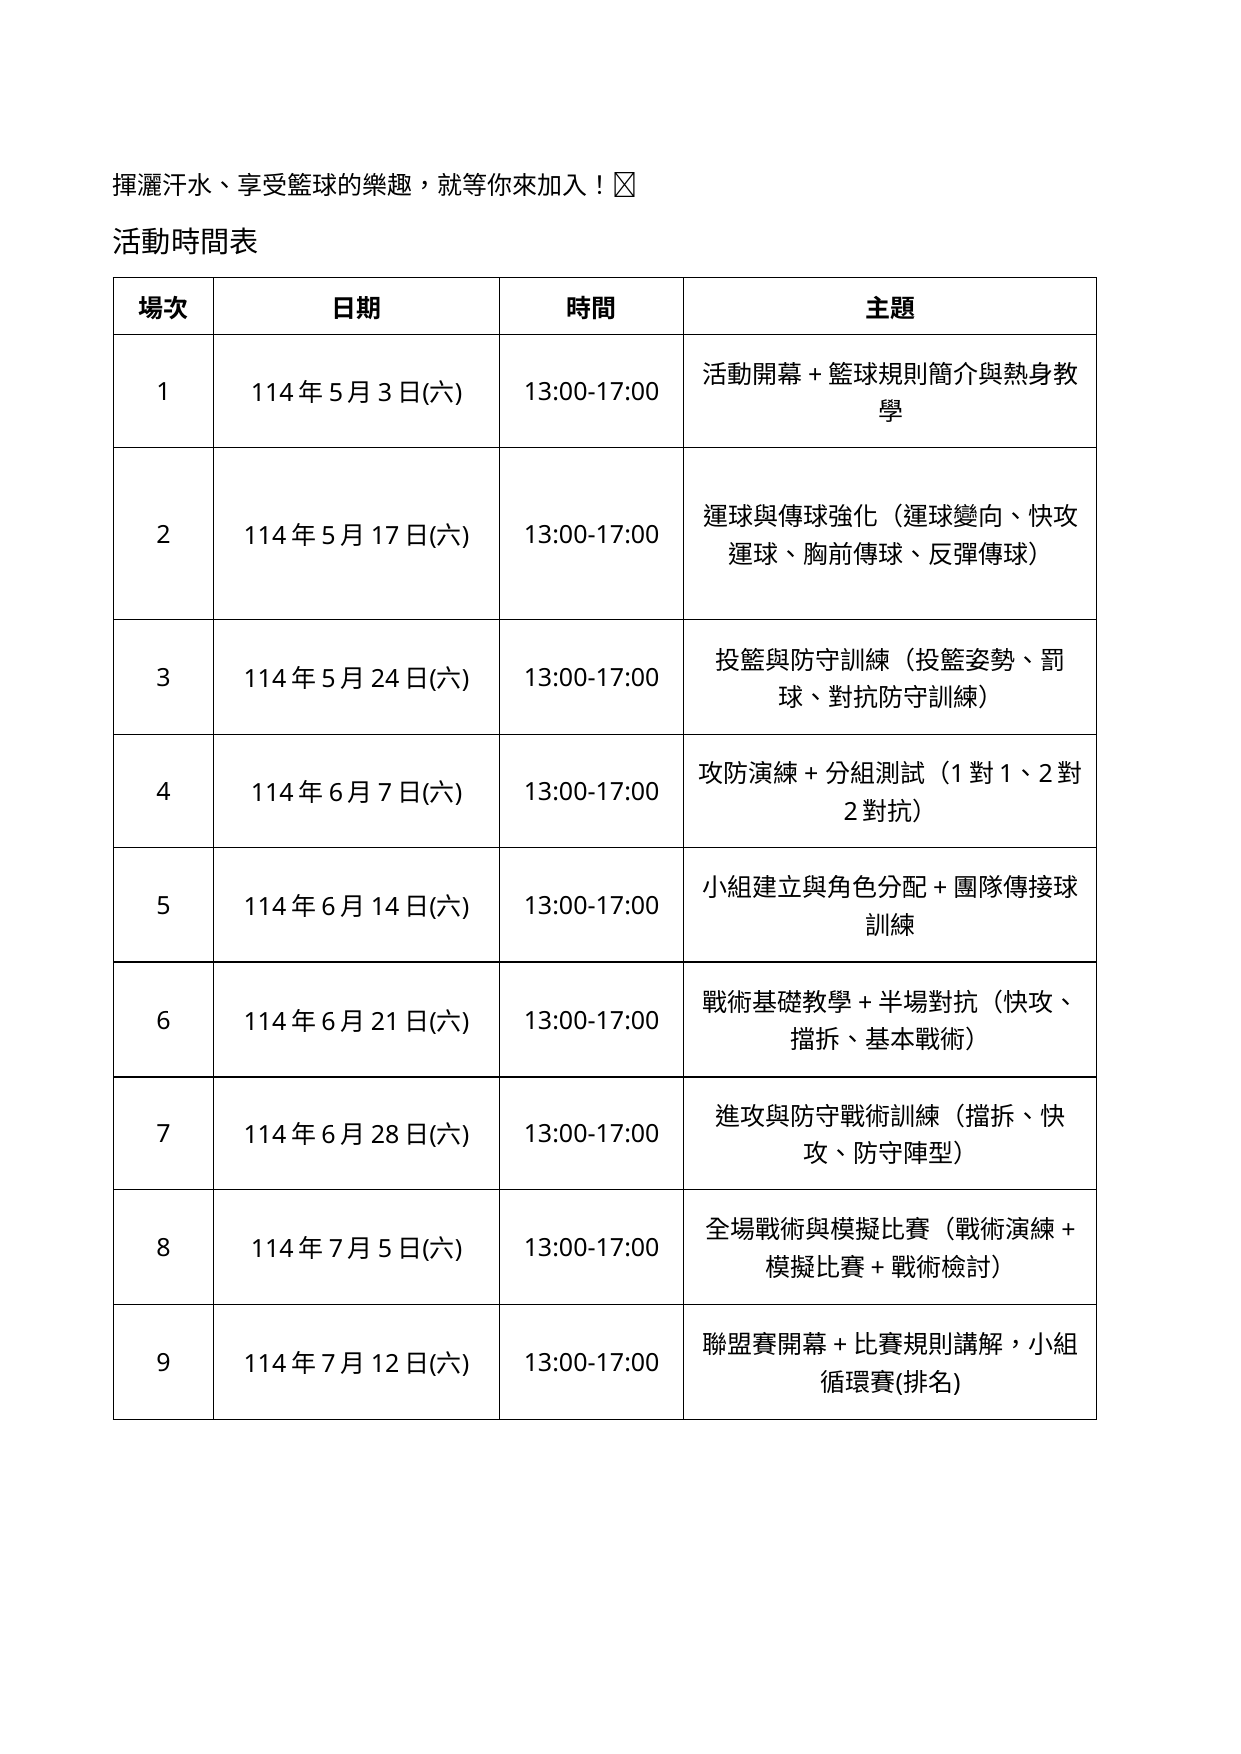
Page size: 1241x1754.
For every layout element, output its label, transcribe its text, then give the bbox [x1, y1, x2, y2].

table_cell 3 [114, 620, 213, 734]
table_cell 13:00-17:00 [500, 848, 683, 961]
table_header 主題 [684, 278, 1096, 334]
table_cell 1 [114, 335, 213, 447]
table_cell 9 [114, 1305, 213, 1419]
table_cell 4 [114, 735, 213, 847]
table_cell 13:00-17:00 [500, 1305, 683, 1419]
table_header 時間 [500, 278, 683, 334]
table_cell 全場戰術與模擬比賽（戰術演練 + 模擬比賽 + 戰術檢討） [684, 1190, 1096, 1304]
table_cell 13:00-17:00 [500, 1078, 683, 1189]
table_cell 114年6月28日(六) [214, 1078, 499, 1189]
table_cell 13:00-17:00 [500, 620, 683, 734]
table_cell 114年5月24日(六) [214, 620, 499, 734]
table_cell 聯盟賽開幕 + 比賽規則講解，小組循環賽(排名) [684, 1305, 1096, 1419]
table_cell 114年5月3日(六) [214, 335, 499, 447]
table_cell 8 [114, 1190, 213, 1304]
table_cell 運球與傳球強化（運球變向、快攻運球、胸前傳球、反彈傳球） [684, 448, 1096, 619]
table_cell 13:00-17:00 [500, 735, 683, 847]
table_cell 活動開幕 + 籃球規則簡介與熱身教學 [684, 335, 1096, 447]
table_cell 投籃與防守訓練（投籃姿勢、罰球、對抗防守訓練） [684, 620, 1096, 734]
table_header 日期 [214, 278, 499, 334]
text 揮灑汗水、享受籃球的樂趣，就等你來加入！🔥 [112, 164, 1128, 202]
table_cell 5 [114, 848, 213, 961]
table_cell 114年6月14日(六) [214, 848, 499, 961]
table_cell 戰術基礎教學 + 半場對抗（快攻、擋拆、基本戰術） [684, 963, 1096, 1076]
table_cell 13:00-17:00 [500, 963, 683, 1076]
table_cell 小組建立與角色分配 + 團隊傳接球訓練 [684, 848, 1096, 961]
table_cell 攻防演練 + 分組測試（1對1、2對2對抗） [684, 735, 1096, 847]
table_cell 114年7月12日(六) [214, 1305, 499, 1419]
table_cell 114年7月5日(六) [214, 1190, 499, 1304]
table_header 場次 [114, 278, 213, 334]
table_cell 114年6月7日(六) [214, 735, 499, 847]
table_cell 13:00-17:00 [500, 335, 683, 447]
table_cell 7 [114, 1078, 213, 1189]
text 活動時間表 [112, 202, 1128, 277]
table_cell 114年6月21日(六) [214, 963, 499, 1076]
table_cell 114年5月17日(六) [214, 448, 499, 619]
table_cell 13:00-17:00 [500, 1190, 683, 1304]
table_cell 2 [114, 448, 213, 619]
table_cell 13:00-17:00 [500, 448, 683, 619]
table_cell 進攻與防守戰術訓練（擋拆、快攻、防守陣型） [684, 1078, 1096, 1189]
table_cell 6 [114, 963, 213, 1076]
